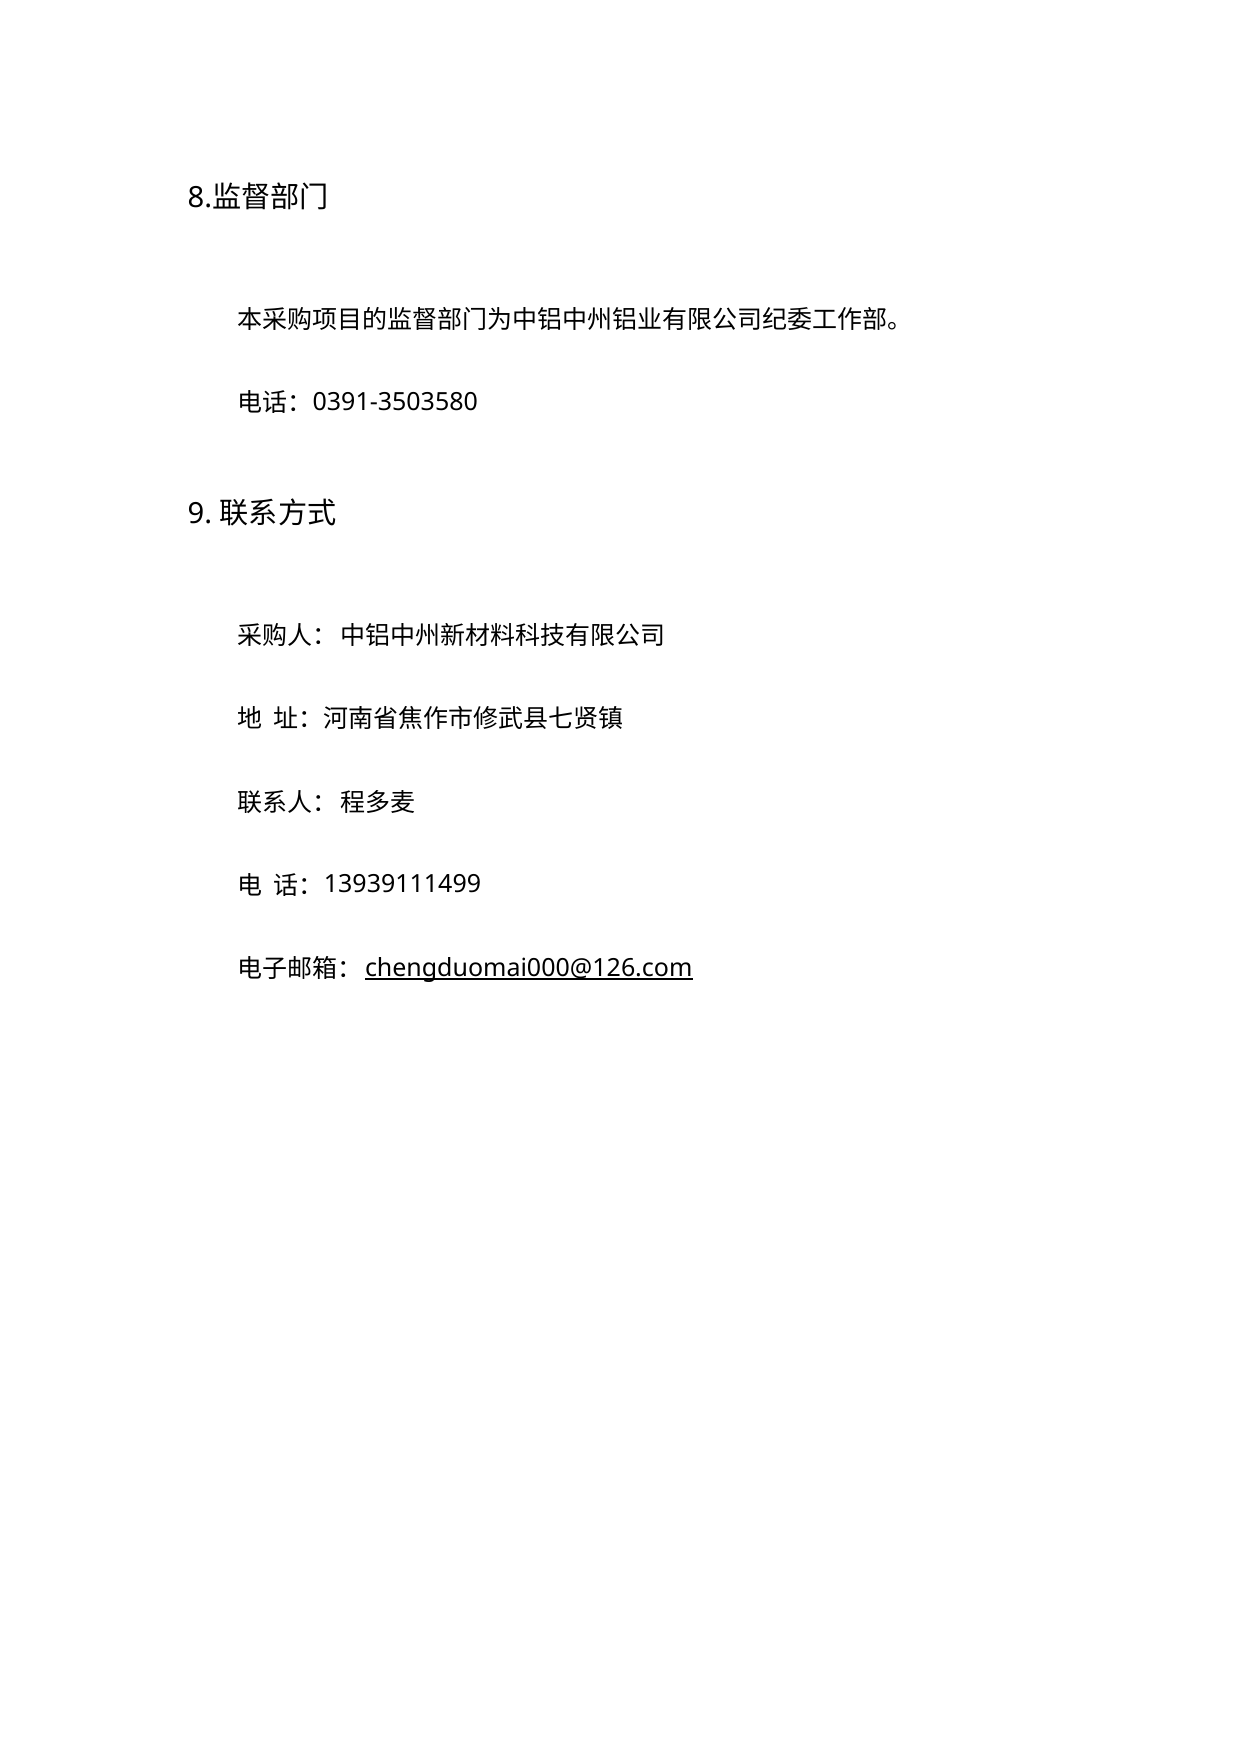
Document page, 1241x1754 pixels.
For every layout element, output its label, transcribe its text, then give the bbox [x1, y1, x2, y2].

subtitle 9. 联系方式 [187, 478, 1053, 543]
text 联系人： 程多麦 [187, 768, 1053, 833]
text 电话：0391-3503580 [187, 368, 1053, 433]
text 采购人： 中铝中州新材料科技有限公司 [187, 601, 1053, 666]
text 电子邮箱： chengduomai000@126.com [187, 934, 1053, 999]
subtitle 8.监督部门 [187, 162, 1053, 227]
text 地 址：河南省焦作市修武县七贤镇 [187, 684, 1053, 749]
text 电 话：13939111499 [187, 851, 1053, 916]
text 本采购项目的监督部门为中铝中州铝业有限公司纪委工作部。 [187, 285, 1053, 350]
